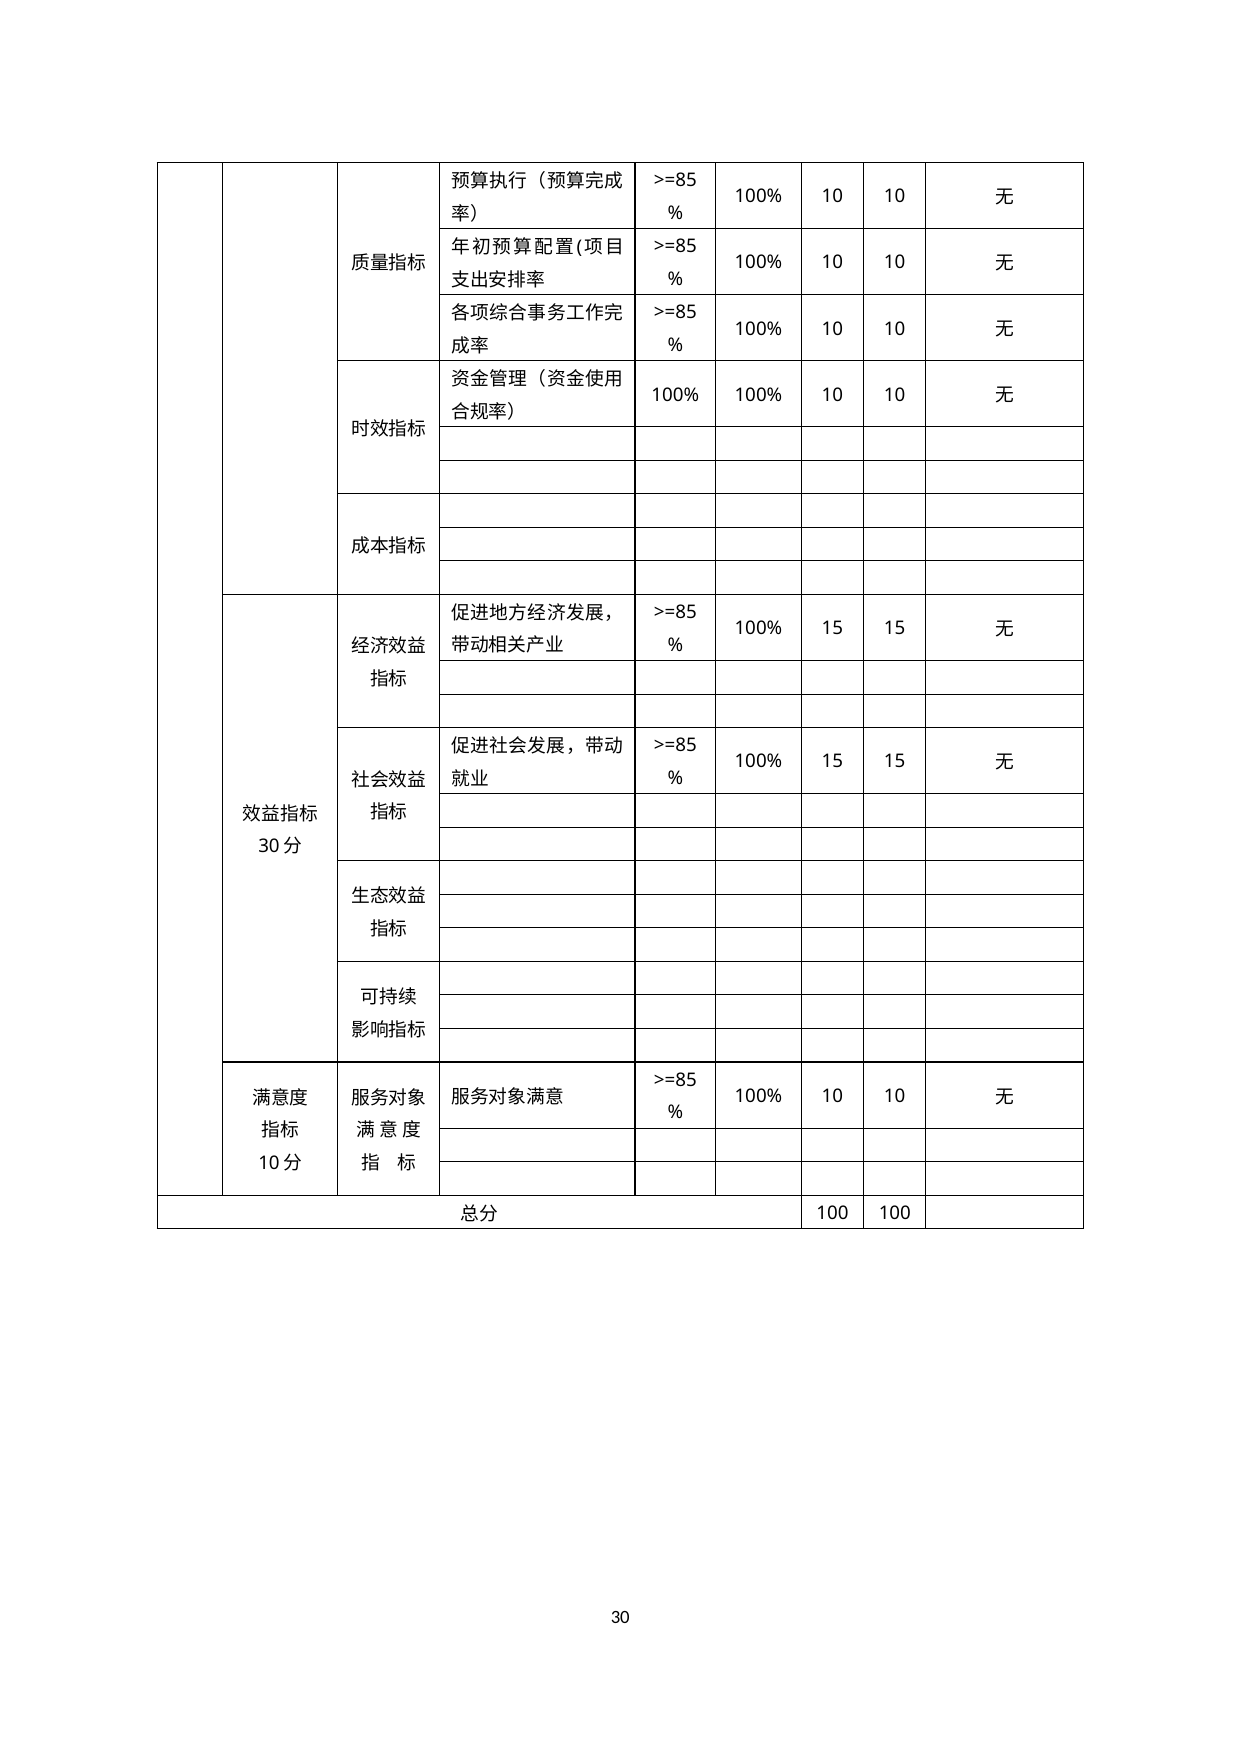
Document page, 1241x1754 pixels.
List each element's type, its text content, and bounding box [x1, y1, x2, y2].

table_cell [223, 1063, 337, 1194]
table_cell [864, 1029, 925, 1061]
table_cell 无 [926, 295, 1083, 360]
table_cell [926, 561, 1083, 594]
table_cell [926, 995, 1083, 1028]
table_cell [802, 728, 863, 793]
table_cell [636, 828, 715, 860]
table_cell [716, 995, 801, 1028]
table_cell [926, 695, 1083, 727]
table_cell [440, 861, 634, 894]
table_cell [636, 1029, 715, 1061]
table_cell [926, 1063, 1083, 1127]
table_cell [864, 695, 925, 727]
table_cell >=85% [636, 163, 715, 228]
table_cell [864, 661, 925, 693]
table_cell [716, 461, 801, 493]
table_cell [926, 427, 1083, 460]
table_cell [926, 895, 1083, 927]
table_cell 100% [636, 361, 715, 426]
table_cell 10 [802, 361, 863, 426]
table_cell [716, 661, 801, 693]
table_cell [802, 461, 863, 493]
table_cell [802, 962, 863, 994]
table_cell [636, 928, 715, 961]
table_cell 10 [864, 295, 925, 360]
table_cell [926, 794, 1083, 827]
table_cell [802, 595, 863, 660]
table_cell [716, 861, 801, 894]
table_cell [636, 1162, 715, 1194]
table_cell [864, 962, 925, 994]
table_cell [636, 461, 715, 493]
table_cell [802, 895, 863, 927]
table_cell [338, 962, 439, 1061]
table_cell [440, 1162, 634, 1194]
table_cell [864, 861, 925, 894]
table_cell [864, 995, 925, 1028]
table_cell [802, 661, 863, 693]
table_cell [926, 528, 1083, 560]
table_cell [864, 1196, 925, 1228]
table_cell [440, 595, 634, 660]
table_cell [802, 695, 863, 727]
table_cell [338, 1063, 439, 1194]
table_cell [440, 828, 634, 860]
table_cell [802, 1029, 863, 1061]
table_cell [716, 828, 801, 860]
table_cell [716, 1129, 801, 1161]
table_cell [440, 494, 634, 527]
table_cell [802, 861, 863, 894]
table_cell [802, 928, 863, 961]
table_cell 年初预算配置(项目支出安排率 [440, 229, 634, 294]
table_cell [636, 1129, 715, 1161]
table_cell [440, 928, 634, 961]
table_cell 资金管理（资金使用合规率） [440, 361, 634, 426]
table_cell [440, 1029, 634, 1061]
table_cell 100% [716, 163, 801, 228]
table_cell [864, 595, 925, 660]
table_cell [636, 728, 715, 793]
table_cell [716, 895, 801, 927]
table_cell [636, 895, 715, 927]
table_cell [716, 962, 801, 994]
table_cell [440, 427, 634, 460]
table_cell 无 [926, 163, 1083, 228]
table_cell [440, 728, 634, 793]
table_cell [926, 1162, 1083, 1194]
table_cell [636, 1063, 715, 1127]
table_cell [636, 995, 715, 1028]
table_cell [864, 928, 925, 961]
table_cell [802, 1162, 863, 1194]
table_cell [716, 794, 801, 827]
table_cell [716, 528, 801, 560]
table_cell 10 [802, 229, 863, 294]
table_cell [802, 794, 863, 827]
table_cell 10 [864, 361, 925, 426]
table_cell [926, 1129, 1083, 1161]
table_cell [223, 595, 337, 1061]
table_cell 质量指标 [338, 163, 439, 360]
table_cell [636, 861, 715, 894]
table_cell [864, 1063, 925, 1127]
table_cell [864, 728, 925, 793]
table_cell [716, 427, 801, 460]
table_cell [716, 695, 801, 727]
table_cell 预算执行（预算完成率） [440, 163, 634, 228]
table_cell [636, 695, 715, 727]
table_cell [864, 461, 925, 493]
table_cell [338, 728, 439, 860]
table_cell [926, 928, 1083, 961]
table_cell 无 [926, 361, 1083, 426]
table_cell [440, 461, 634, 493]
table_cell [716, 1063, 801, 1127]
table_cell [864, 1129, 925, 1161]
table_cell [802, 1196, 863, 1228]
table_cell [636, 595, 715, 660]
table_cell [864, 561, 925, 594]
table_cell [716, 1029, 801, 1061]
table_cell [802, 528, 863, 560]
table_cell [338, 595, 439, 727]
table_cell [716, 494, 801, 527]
table_cell 无 [926, 229, 1083, 294]
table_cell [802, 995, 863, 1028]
table_cell [636, 427, 715, 460]
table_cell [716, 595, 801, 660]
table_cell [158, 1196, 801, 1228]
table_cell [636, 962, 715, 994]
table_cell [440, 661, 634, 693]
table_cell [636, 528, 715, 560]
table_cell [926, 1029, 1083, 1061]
table_cell 10 [864, 229, 925, 294]
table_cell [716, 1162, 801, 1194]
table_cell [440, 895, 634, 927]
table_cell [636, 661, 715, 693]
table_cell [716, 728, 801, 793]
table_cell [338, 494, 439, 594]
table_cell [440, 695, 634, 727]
table_cell 各项综合事务工作完成率 [440, 295, 634, 360]
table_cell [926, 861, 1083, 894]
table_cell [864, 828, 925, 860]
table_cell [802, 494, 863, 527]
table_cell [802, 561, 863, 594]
table_cell 时效指标 [338, 361, 439, 493]
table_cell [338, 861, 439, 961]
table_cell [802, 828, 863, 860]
table_cell 10 [802, 295, 863, 360]
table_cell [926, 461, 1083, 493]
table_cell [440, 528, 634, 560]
table_cell 100% [716, 361, 801, 426]
table_cell 100% [716, 295, 801, 360]
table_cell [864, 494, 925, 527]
table_cell >=85% [636, 229, 715, 294]
table_cell 100% [716, 229, 801, 294]
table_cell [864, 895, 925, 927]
table_cell [802, 427, 863, 460]
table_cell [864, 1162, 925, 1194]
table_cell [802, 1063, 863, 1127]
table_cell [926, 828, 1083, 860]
table_cell 10 [864, 163, 925, 228]
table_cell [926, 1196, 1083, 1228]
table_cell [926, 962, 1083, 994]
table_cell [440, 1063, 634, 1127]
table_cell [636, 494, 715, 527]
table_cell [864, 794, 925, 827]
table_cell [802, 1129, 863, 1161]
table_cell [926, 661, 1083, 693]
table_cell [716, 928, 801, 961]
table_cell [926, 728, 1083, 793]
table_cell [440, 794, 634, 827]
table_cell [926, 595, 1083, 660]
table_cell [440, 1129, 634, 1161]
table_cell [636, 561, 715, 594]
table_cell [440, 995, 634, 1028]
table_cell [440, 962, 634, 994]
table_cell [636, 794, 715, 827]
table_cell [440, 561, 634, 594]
table_cell 10 [802, 163, 863, 228]
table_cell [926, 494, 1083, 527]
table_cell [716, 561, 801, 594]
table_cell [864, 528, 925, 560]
table_cell >=85% [636, 295, 715, 360]
table_cell [864, 427, 925, 460]
